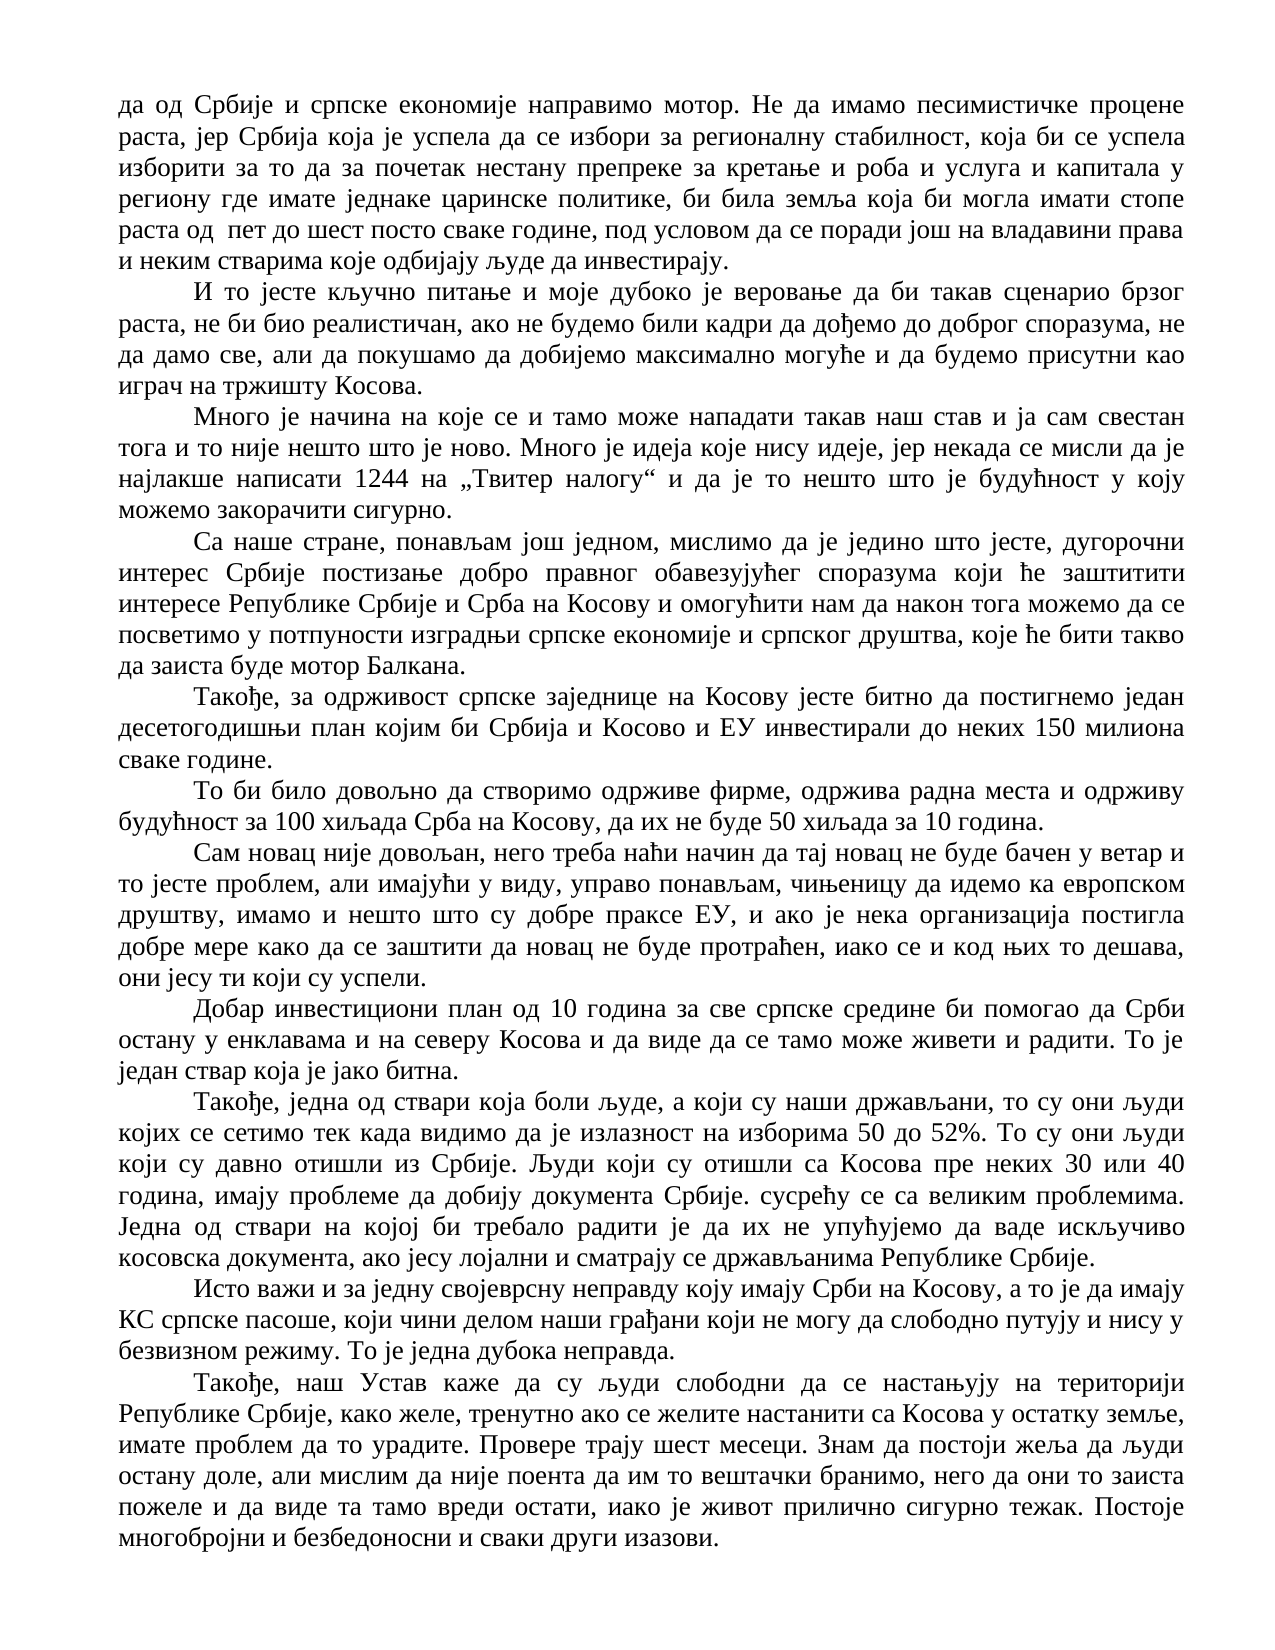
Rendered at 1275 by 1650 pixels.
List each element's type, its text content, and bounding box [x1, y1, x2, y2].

text Сам новац није довољан, него треба наћи начин да тај новац не буде бачен у ветар и то јесте проблем, али имајући у виду, управо понављам, чињеницу да идемо ка европском друштву, имамо и нешто што су добре праксе ЕУ, и ако је нека организација постигла добре мере како да се заштити да новац не буде протраћен, иако се и код њих то дешава, они јесу ти који су успели. [118, 836, 1186, 992]
text Такође, наш Устав каже да су људи слободни да се настањују на територији Републике Србије, како желе, тренутно ако се желите настанити са Косова у остатку земље, имате проблем да то урадите. Провере трају шест месеци. Знам да постоји жеља да људи остану доле, али мислим да није поента да им то вештачки бранимо, него да они то заиста пожеле и да виде та тамо вреди остати, иако је живот прилично сигурно тежак. Постоје многобројни и безбедоносни и сваки други изазови. [118, 1366, 1186, 1552]
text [118, 89, 1186, 276]
text Са наше стране, понављам још једном, мислимо да је једино што јесте, дугорочни интерес Србије постизање добро правног обавезујућег споразума који ће заштитити интересе Републике Србије и Срба на Косову и омогућити нам да након тога можемо да се посветимо у потпуности изградњи српске економије и српског друштва, које ће бити такво да заиста буде мотор Балкана. [118, 525, 1186, 680]
text Такође, за одрживост српске заједнице на Косову јесте битно да постигнемо један десетогодишњи план којим би Србија и Косово и ЕУ инвестирали до неких 150 милиона сваке године. [118, 680, 1186, 774]
text И то јесте кључно питање и моје дубоко је веровање да би такав сценарио брзог раста, не би био реалистичан, ако не будемо били кадри да дођемо до доброг споразума, не да дамо све, али да покушамо да добијемо максимално могуће и да будемо присутни као играч на тржишту Косова. [118, 276, 1186, 400]
text Такође, једна од ствари која боли људе, а који су наши држављани, то су они људи којих се сетимо тек када видимо да је излазност на изборима 50 до 52%. То су они људи који су давно отишли из Србије. Људи који су отишли са Косова пре неких 30 или 40 година, имају проблеме да добију документа Србије. сусрећу се са великим проблемима. Једна од ствари на којој би требало радити је да их не упућујемо да ваде искључиво косовска документа, ако јесу лојални и сматрају се држављанима Републике Србије. [118, 1085, 1186, 1272]
text Много је начина на које се и тамо може нападати такав наш став и ја сам свестан тога и то није нешто што је ново. Много је идеја које нису идеје, јер некада се мисли да је најлакше написати 1244 на „Твитер налогу“ и да је то нешто што је будућност у коју можемо закорачити сигурно. [118, 400, 1186, 525]
text Добар инвестициони план од 10 година за све српске средине би помогао да Срби остану у енклавама и на северу Косова и да виде да се тамо може живети и радити. То је један ствар која је јако битна. [118, 992, 1186, 1085]
text То би било довољно да створимо одрживе фирме, одржива радна места и одрживу будућност за 100 хиљада Срба на Косову, да их не буде 50 хиљада за 10 година. [118, 774, 1186, 836]
text Исто важи и за једну својеврсну неправду коју имају Срби на Косову, а то је да имају КС српске пасоше, који чини делом наши грађани који не могу да слободно путују и нису у безвизном режиму. То је једна дубока неправда. [118, 1272, 1186, 1366]
